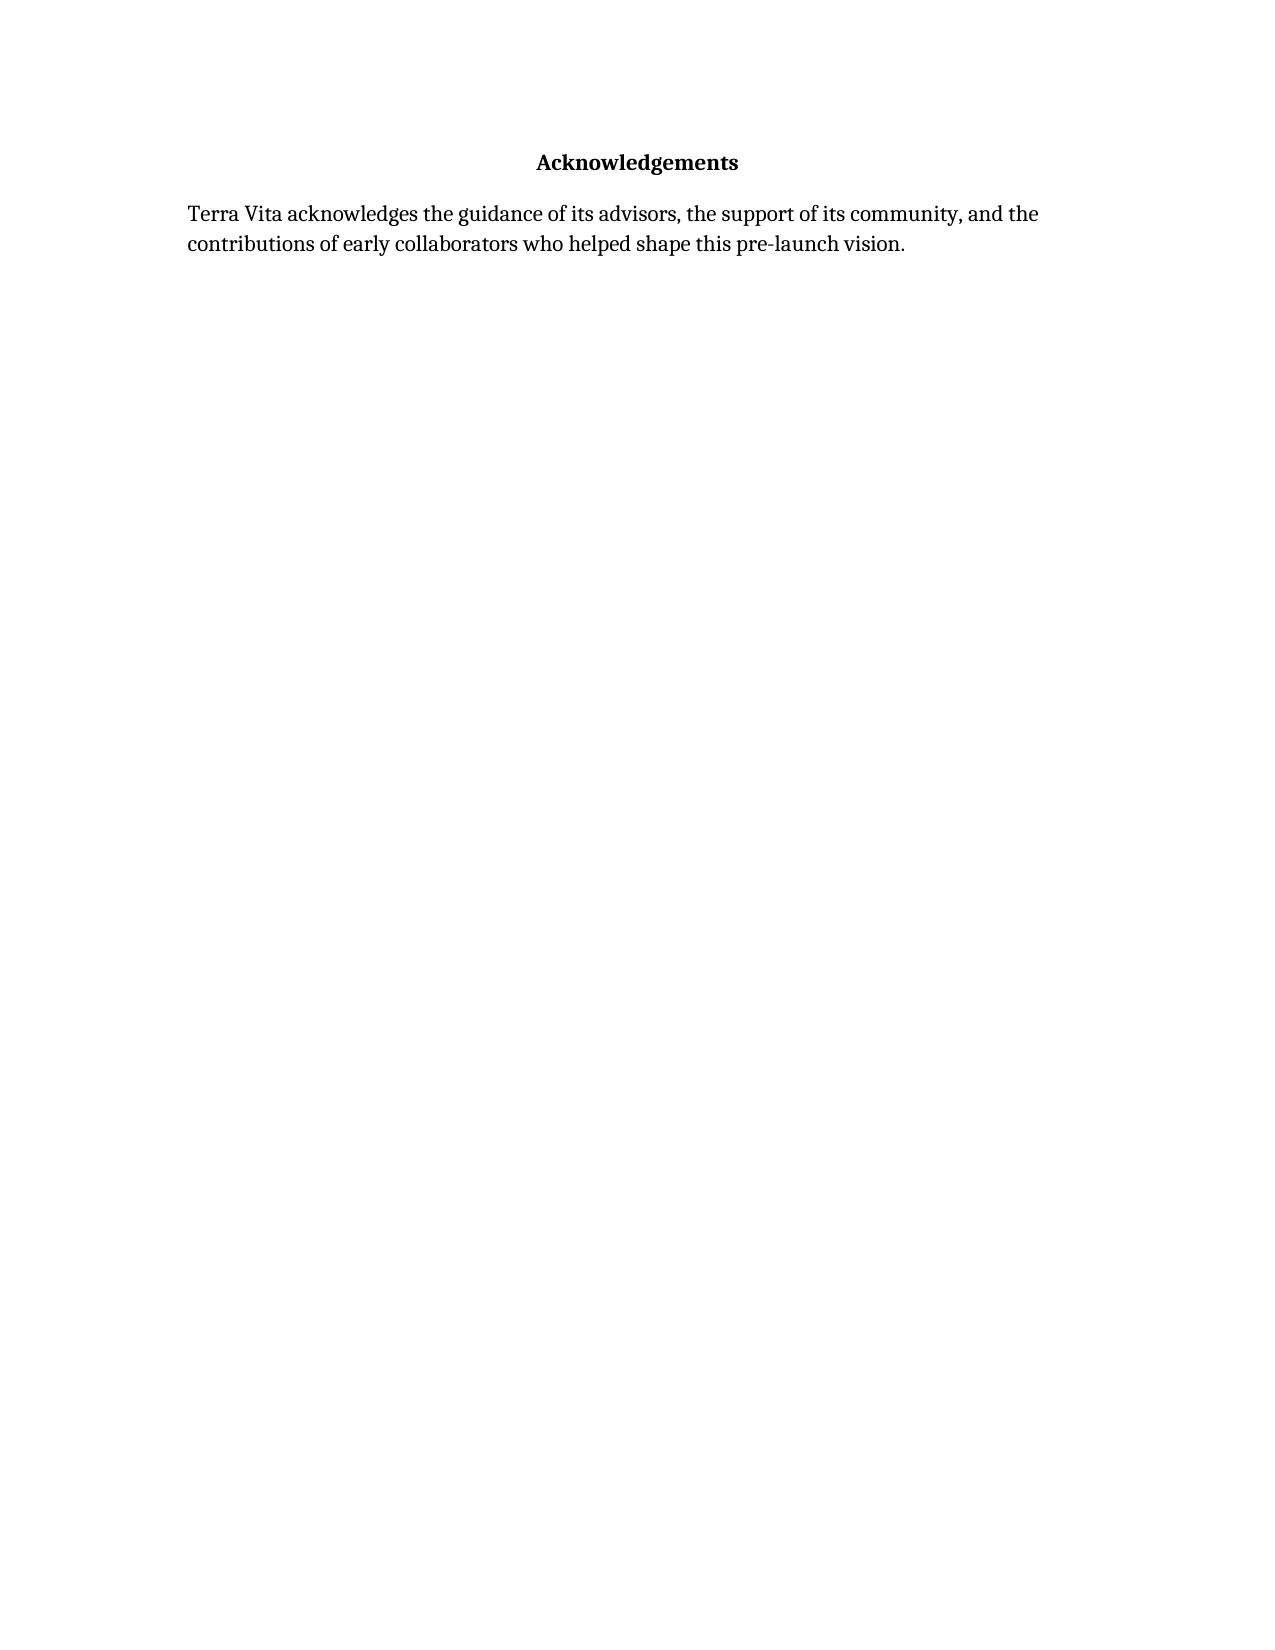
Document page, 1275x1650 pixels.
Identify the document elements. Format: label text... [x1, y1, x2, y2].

text Terra Vita acknowledges the guidance of its advisors, the support of its community, and the contributions of early collaborators who helped shape this pre-launch vision. [187, 201, 1087, 258]
text Acknowledgements [187, 150, 1087, 176]
